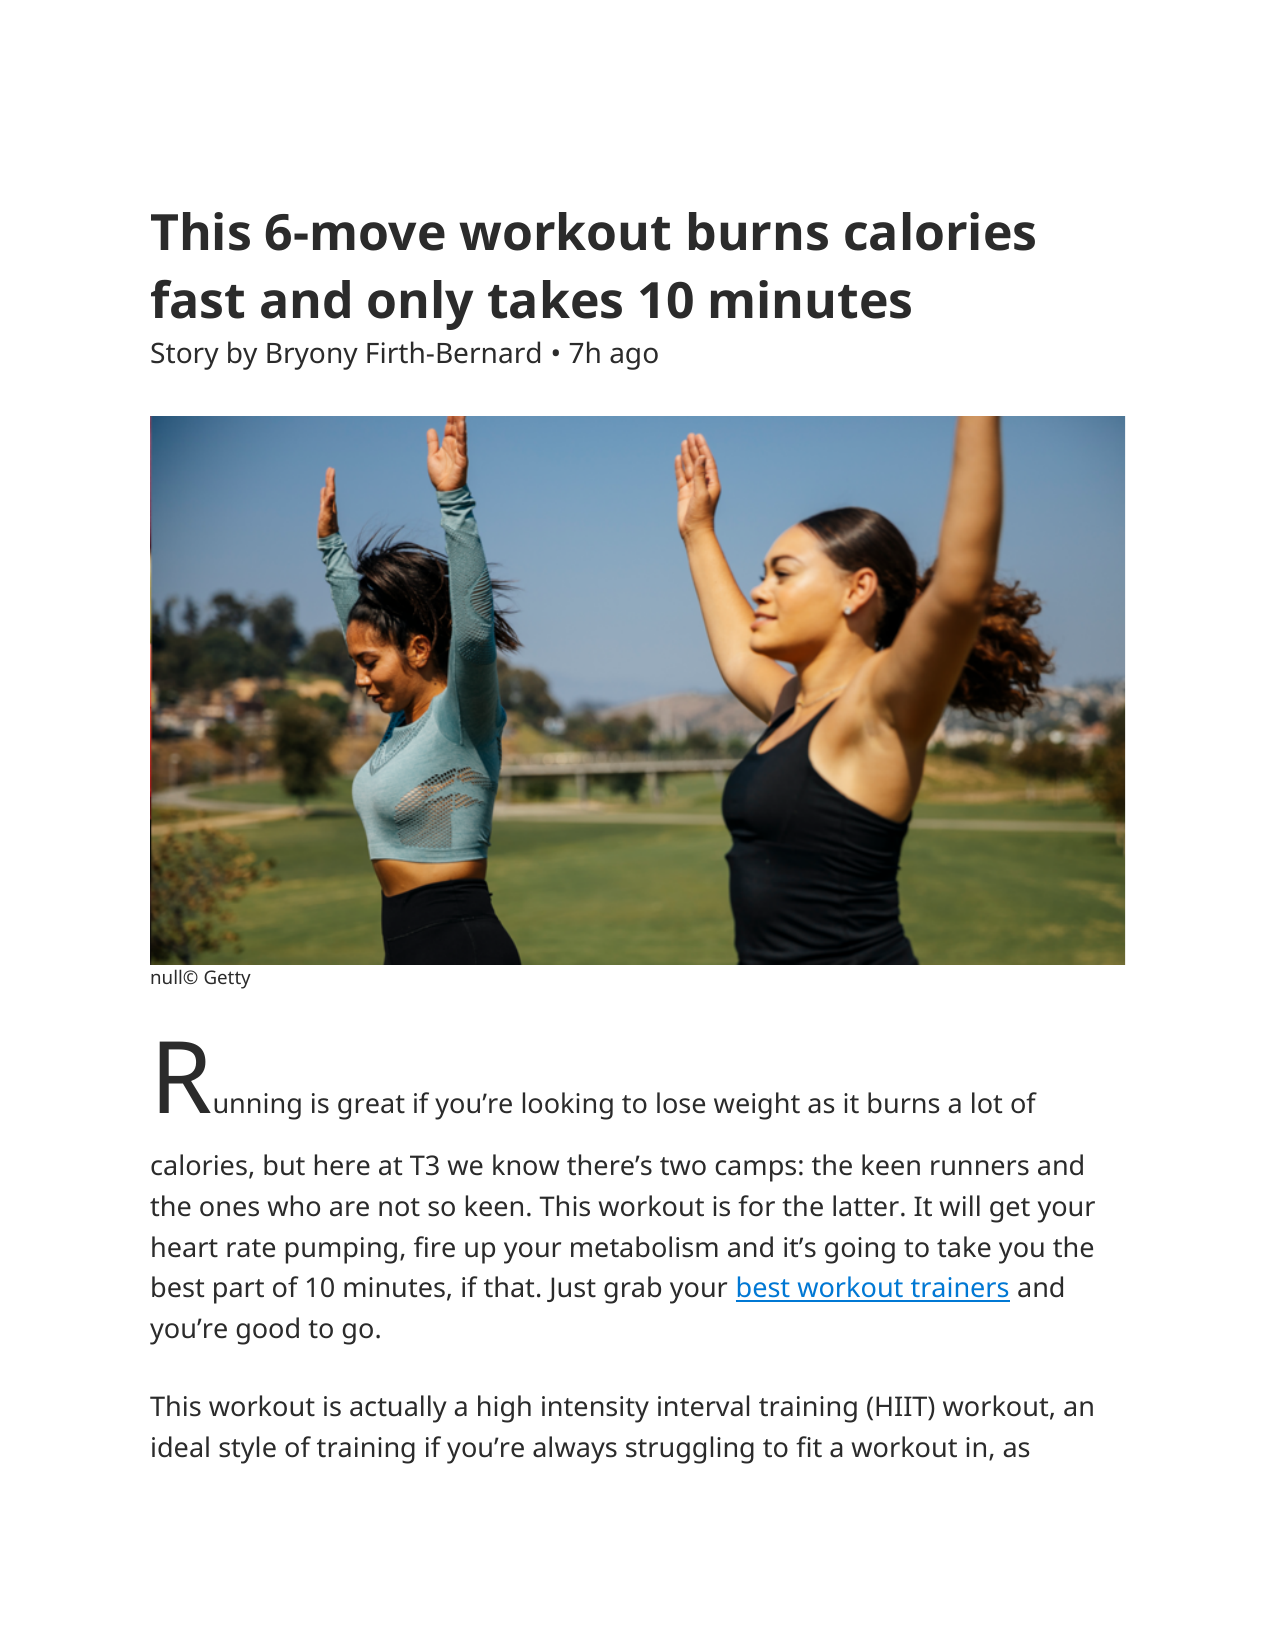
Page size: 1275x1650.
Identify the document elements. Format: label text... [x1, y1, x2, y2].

text null© Getty [150, 965, 1125, 990]
text Story by Bryony Firth-Bernard • 7h ago [150, 333, 1125, 371]
text Running is great if you’re looking to lose weight as it burns a lot of calories, but here at T3 we know there’s two camps: the keen runners and the ones who are not so keen. This workout is for the latter. It will get your heart rate pumping, fire up your metabolism and it’s going to take you the best part of 10 minutes, if that. Just grab your best workout trainers and you’re good to go. [150, 1007, 1125, 1346]
text This 6-move workout burns calories fast and only takes 10 minutes [150, 197, 1125, 333]
picture [150, 416, 1125, 965]
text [150, 1384, 1125, 1465]
